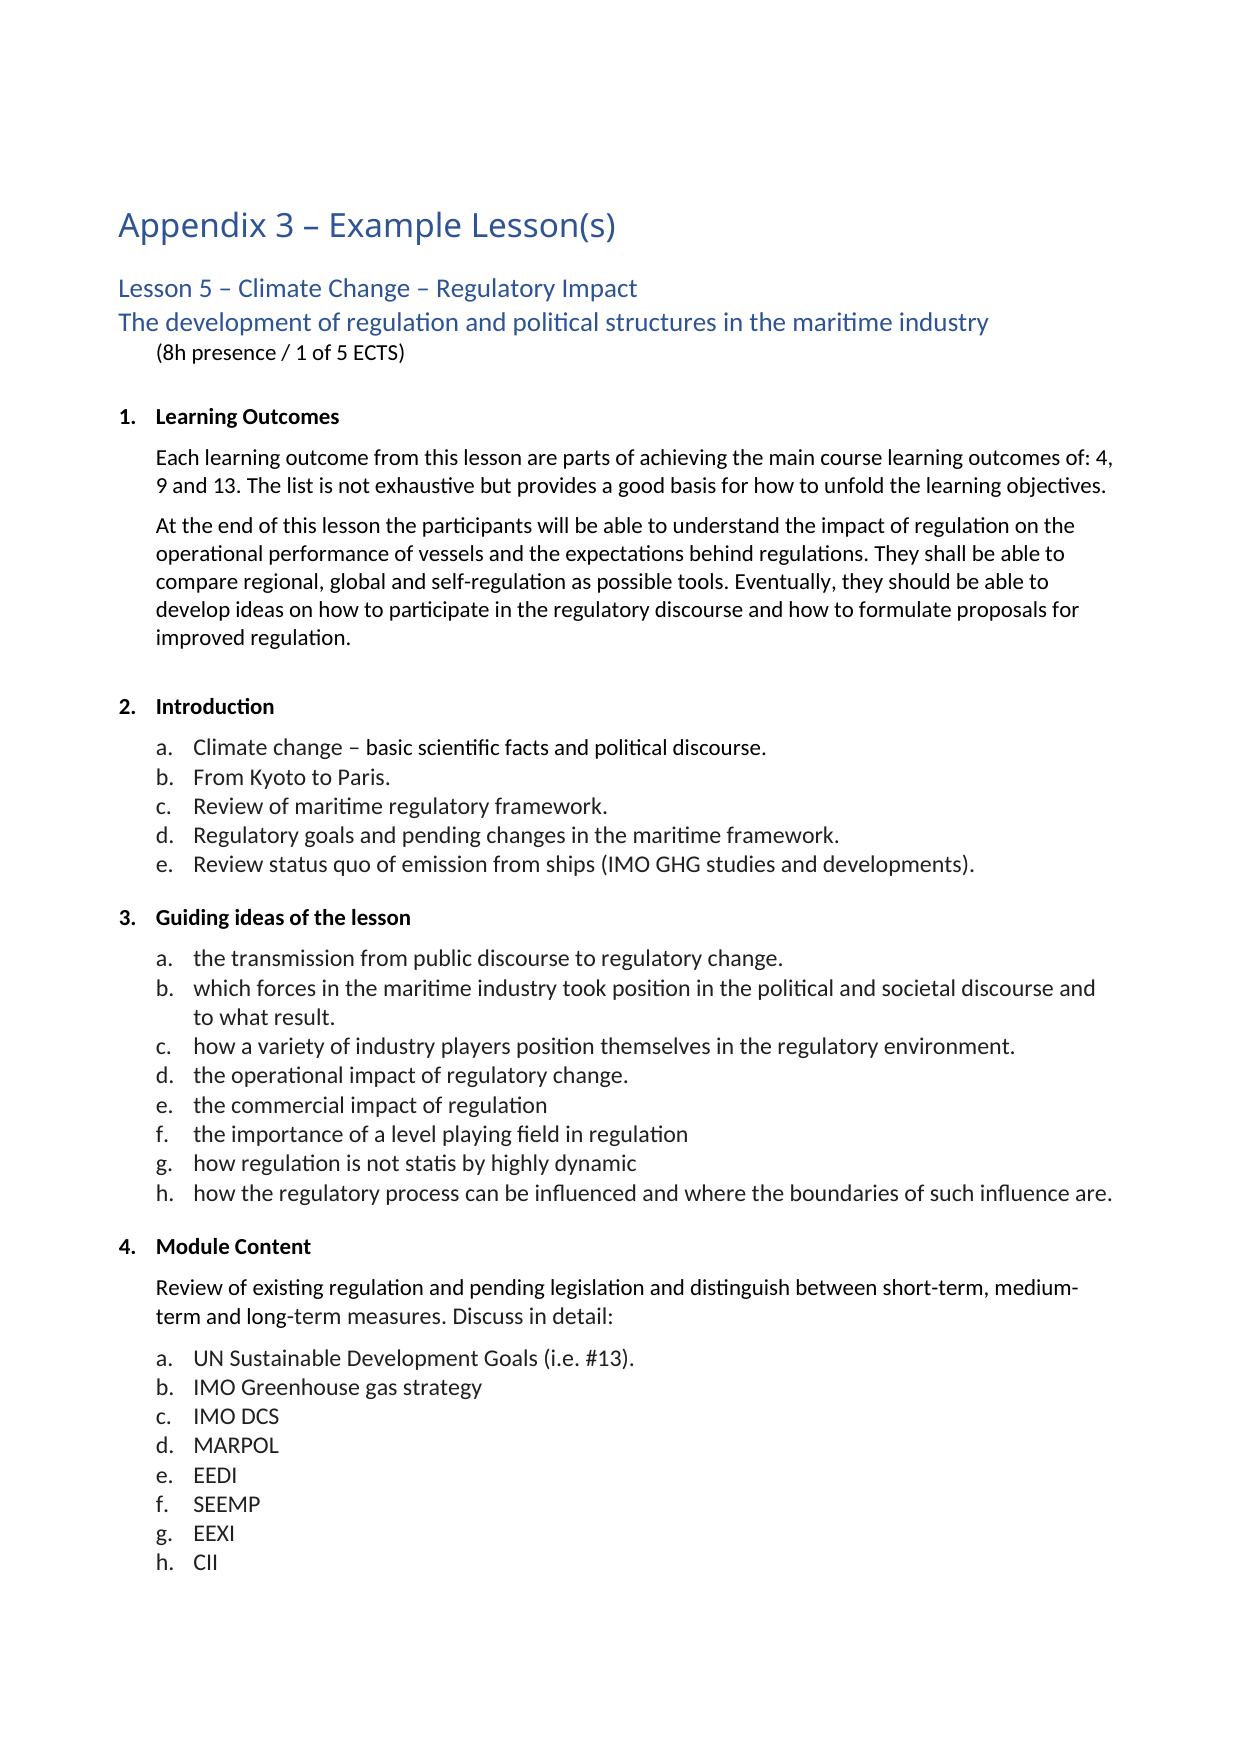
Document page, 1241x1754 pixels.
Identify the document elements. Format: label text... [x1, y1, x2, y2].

text The development of regulation and political structures in the maritime industry [118, 305, 1122, 338]
list UN Sustainable Development Goals (i.e. #13). [156, 1343, 1122, 1372]
list Regulatory goals and pending changes in the maritime framework. [156, 820, 1122, 849]
list MARPOL [156, 1430, 1122, 1460]
list which forces in the maritime industry took position in the political and societal discourse and to what result. [156, 973, 1122, 1031]
list SEEMP [156, 1489, 1122, 1518]
subtitle Appendix 3 – Example Lesson(s) [118, 202, 1122, 248]
list the importance of a level playing field in regulation [156, 1119, 1122, 1148]
text Review of existing regulation and pending legislation and distinguish between short-term, medium-term and long-term measures. Discuss in detail: [156, 1273, 1122, 1330]
list Guiding ideas of the lesson [118, 903, 1122, 931]
list From Kyoto to Paris. [156, 762, 1122, 791]
text Each learning outcome from this lesson are parts of achieving the main course learning outcomes of: 4, 9 and 13. The list is not exhaustive but provides a good basis for how to unfold the learning objectives. [156, 443, 1122, 499]
list the operational impact of regulatory change. [156, 1061, 1122, 1090]
list Review status quo of emission from ships (IMO GHG studies and developments). [156, 849, 1122, 879]
list Learning Outcomes [118, 402, 1122, 430]
text Lesson 5 – Climate Change – Regulatory Impact [118, 272, 1122, 305]
list how the regulatory process can be influenced and where the boundaries of such influence are. [156, 1178, 1122, 1207]
list Climate change – basic scientific facts and political discourse. [156, 732, 1122, 762]
list Review of maritime regulatory framework. [156, 791, 1122, 820]
list CII [156, 1547, 1122, 1577]
text At the end of this lesson the participants will be able to understand the impact of regulation on the operational performance of vessels and the expectations behind regulations. They shall be able to compare regional, global and self-regulation as possible tools. Eventually, they should be able to develop ideas on how to participate in the regulatory discourse and how to formulate proposals for improved regulation. [156, 511, 1122, 651]
list the commercial impact of regulation [156, 1090, 1122, 1119]
list EEDI [156, 1460, 1122, 1489]
list IMO Greenhouse gas strategy [156, 1372, 1122, 1401]
list EEXI [156, 1518, 1122, 1547]
list IMO DCS [156, 1401, 1122, 1430]
list the transmission from public discourse to regulatory change. [156, 943, 1122, 973]
text (8h presence / 1 of 5 ECTS) [156, 338, 1122, 366]
list how a variety of industry players position themselves in the regulatory environment. [156, 1031, 1122, 1061]
list how regulation is not statis by highly dynamic [156, 1148, 1122, 1178]
list Module Content [118, 1232, 1122, 1260]
list Introduction [118, 692, 1122, 720]
